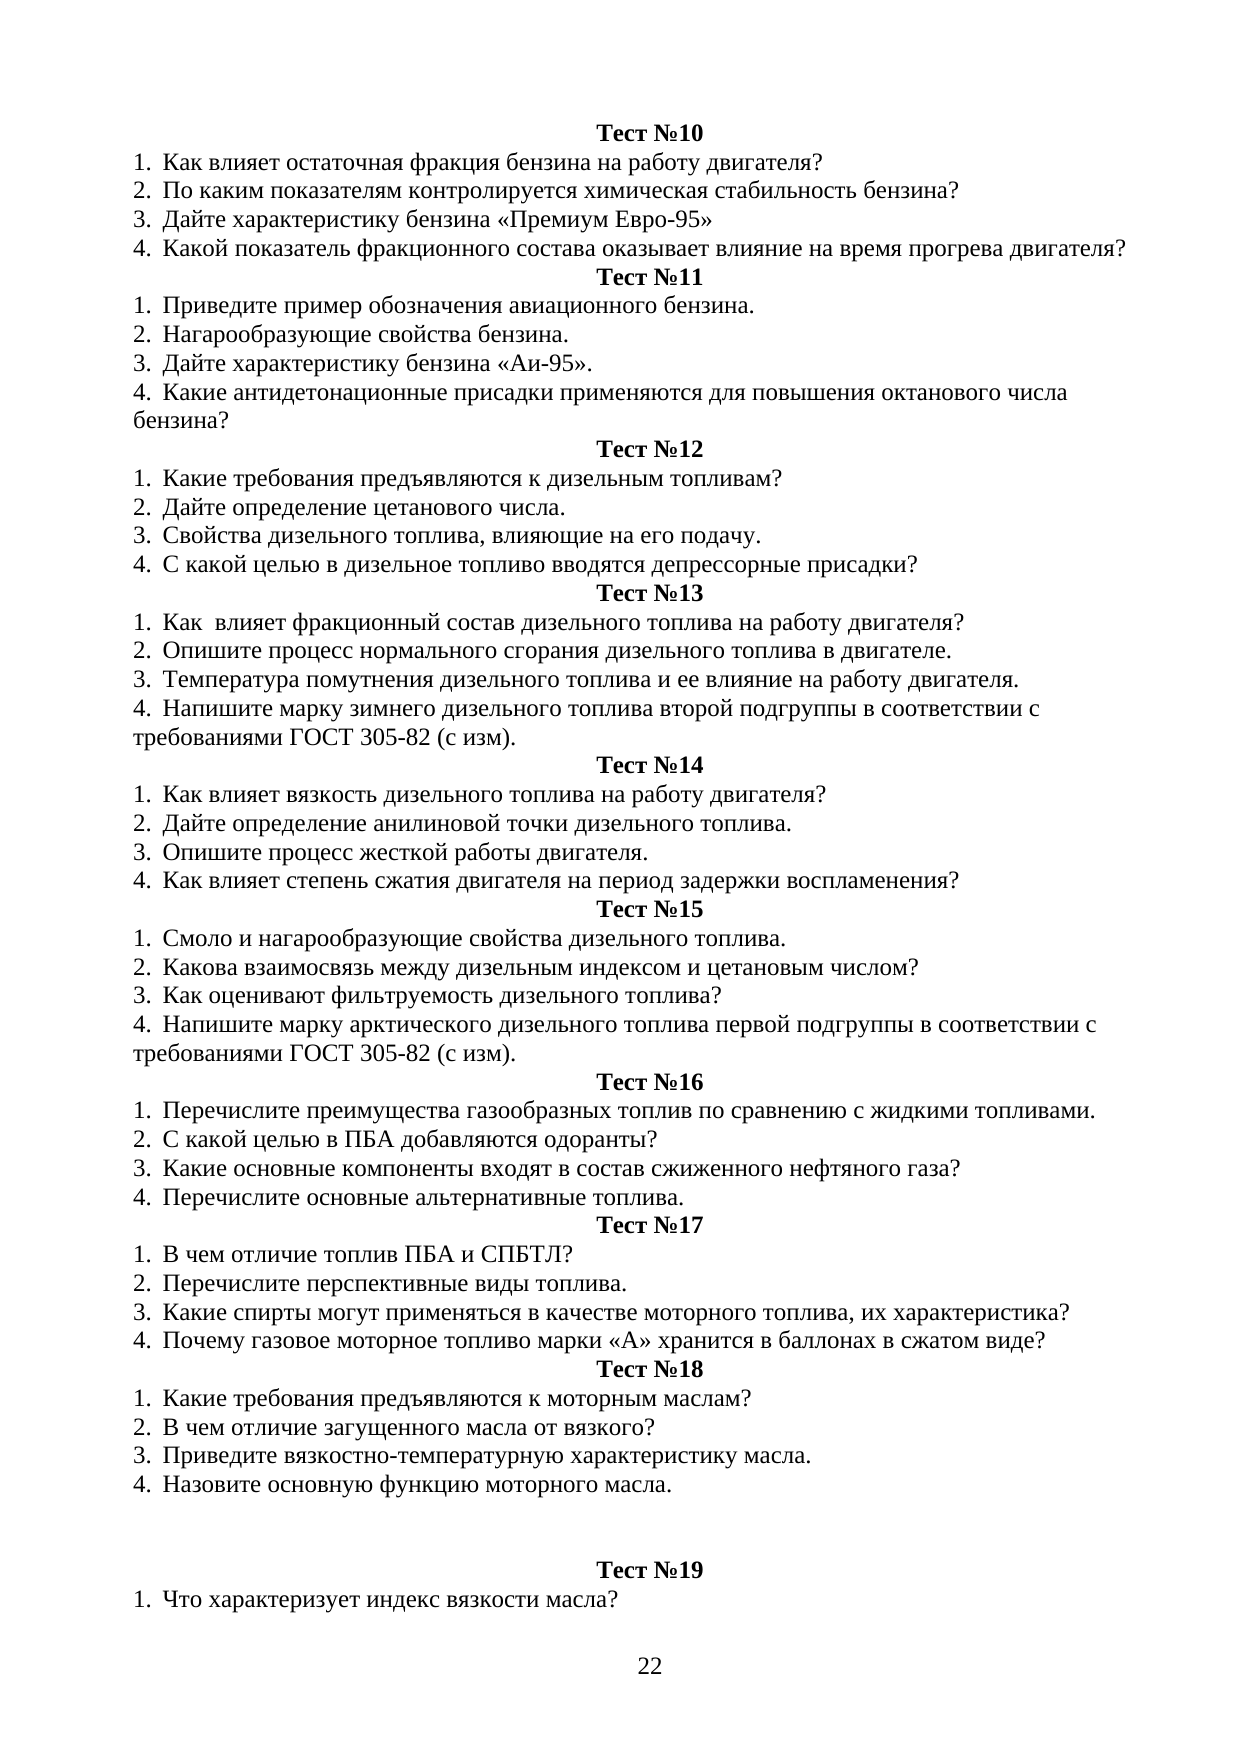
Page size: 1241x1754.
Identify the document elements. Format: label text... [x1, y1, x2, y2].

list Какие спирты могут применяться в качестве моторного топлива, их характеристика? [133, 1297, 1167, 1326]
text Тест №19 [133, 1556, 1167, 1584]
list Какие требования предъявляются к моторным маслам? [133, 1383, 1167, 1412]
list Опишите процесс нормального сгорания дизельного топлива в двигателе. [133, 636, 1167, 664]
list Приведите вязкостно-температурную характеристику масла. [133, 1441, 1167, 1469]
list Температура помутнения дизельного топлива и ее влияние на работу двигателя. [133, 664, 1167, 693]
list Дайте определение анилиновой точки дизельного топлива. [133, 808, 1167, 837]
list Приведите пример обозначения авиационного бензина. [133, 291, 1167, 319]
list Как влияет вязкость дизельного топлива на работу двигателя? [133, 779, 1167, 808]
list Дайте характеристику бензина «Премиум Евро-95» [133, 204, 1167, 233]
list В чем отличие загущенного масла от вязкого? [133, 1412, 1167, 1441]
text Тест №13 [133, 578, 1167, 607]
list Какой показатель фракционного состава оказывает влияние на время прогрева двигателя? [133, 233, 1167, 262]
list Нагарообразующие свойства бензина. [133, 319, 1167, 348]
list Перечислите преимущества газообразных топлив по сравнению с жидкими топливами. [133, 1096, 1167, 1124]
list Напишите марку зимнего дизельного топлива второй подгруппы в соответствии с требованиями ГОСТ 305-82 (с изм). [133, 693, 1167, 751]
list Какие антидетонационные присадки применяются для повышения октанового числа бензина? [133, 377, 1167, 434]
list Свойства дизельного топлива, влияющие на его подачу. [133, 521, 1167, 549]
list Какова взаимосвязь между дизельным индексом и цетановым числом? [133, 952, 1167, 981]
text Тест №18 [133, 1354, 1167, 1383]
list Опишите процесс жесткой работы двигателя. [133, 837, 1167, 866]
list Как влияет фракционный состав дизельного топлива на работу двигателя? [133, 607, 1167, 636]
list Перечислите перспективные виды топлива. [133, 1268, 1167, 1297]
subtitle Тест №15 [133, 894, 1167, 923]
list По каким показателям контролируется химическая стабильность бензина? [133, 176, 1167, 204]
list С какой целью в дизельное топливо вводятся депрессорные присадки? [133, 549, 1167, 578]
text Тест №16 [133, 1067, 1167, 1096]
list Дайте характеристику бензина «Аи-95». [133, 348, 1167, 377]
list Напишите марку арктического дизельного топлива первой подгруппы в соответствии с требованиями ГОСТ 305-82 (с изм). [133, 1009, 1167, 1067]
list Перечислите основные альтернативные топлива. [133, 1182, 1167, 1211]
list Как оценивают фильтруемость дизельного топлива? [133, 981, 1167, 1009]
list Что характеризует индекс вязкости масла? [133, 1584, 1167, 1613]
text Тест №12 [133, 434, 1167, 463]
list В чем отличие топлив ПБА и СПБТЛ? [133, 1239, 1167, 1268]
list С какой целью в ПБА добавляются одоранты? [133, 1124, 1167, 1153]
list Смоло и нагарообразующие свойства дизельного топлива. [133, 923, 1167, 952]
list Назовите основную функцию моторного масла. [133, 1469, 1167, 1498]
text Тест №11 [133, 262, 1167, 291]
list Почему газовое моторное топливо марки «А» хранится в баллонах в сжатом виде? [133, 1326, 1167, 1354]
text Тест №14 [133, 751, 1167, 779]
list Как влияет степень сжатия двигателя на период задержки воспламенения? [133, 866, 1167, 894]
list Какие основные компоненты входят в состав сжиженного нефтяного газа? [133, 1153, 1167, 1182]
text Тест №17 [133, 1211, 1167, 1239]
list Какие требования предъявляются к дизельным топливам? [133, 463, 1167, 492]
list Как влияет остаточная фракция бензина на работу двигателя? [133, 147, 1167, 176]
list Дайте определение цетанового числа. [133, 492, 1167, 521]
text Тест №10 [133, 118, 1167, 147]
